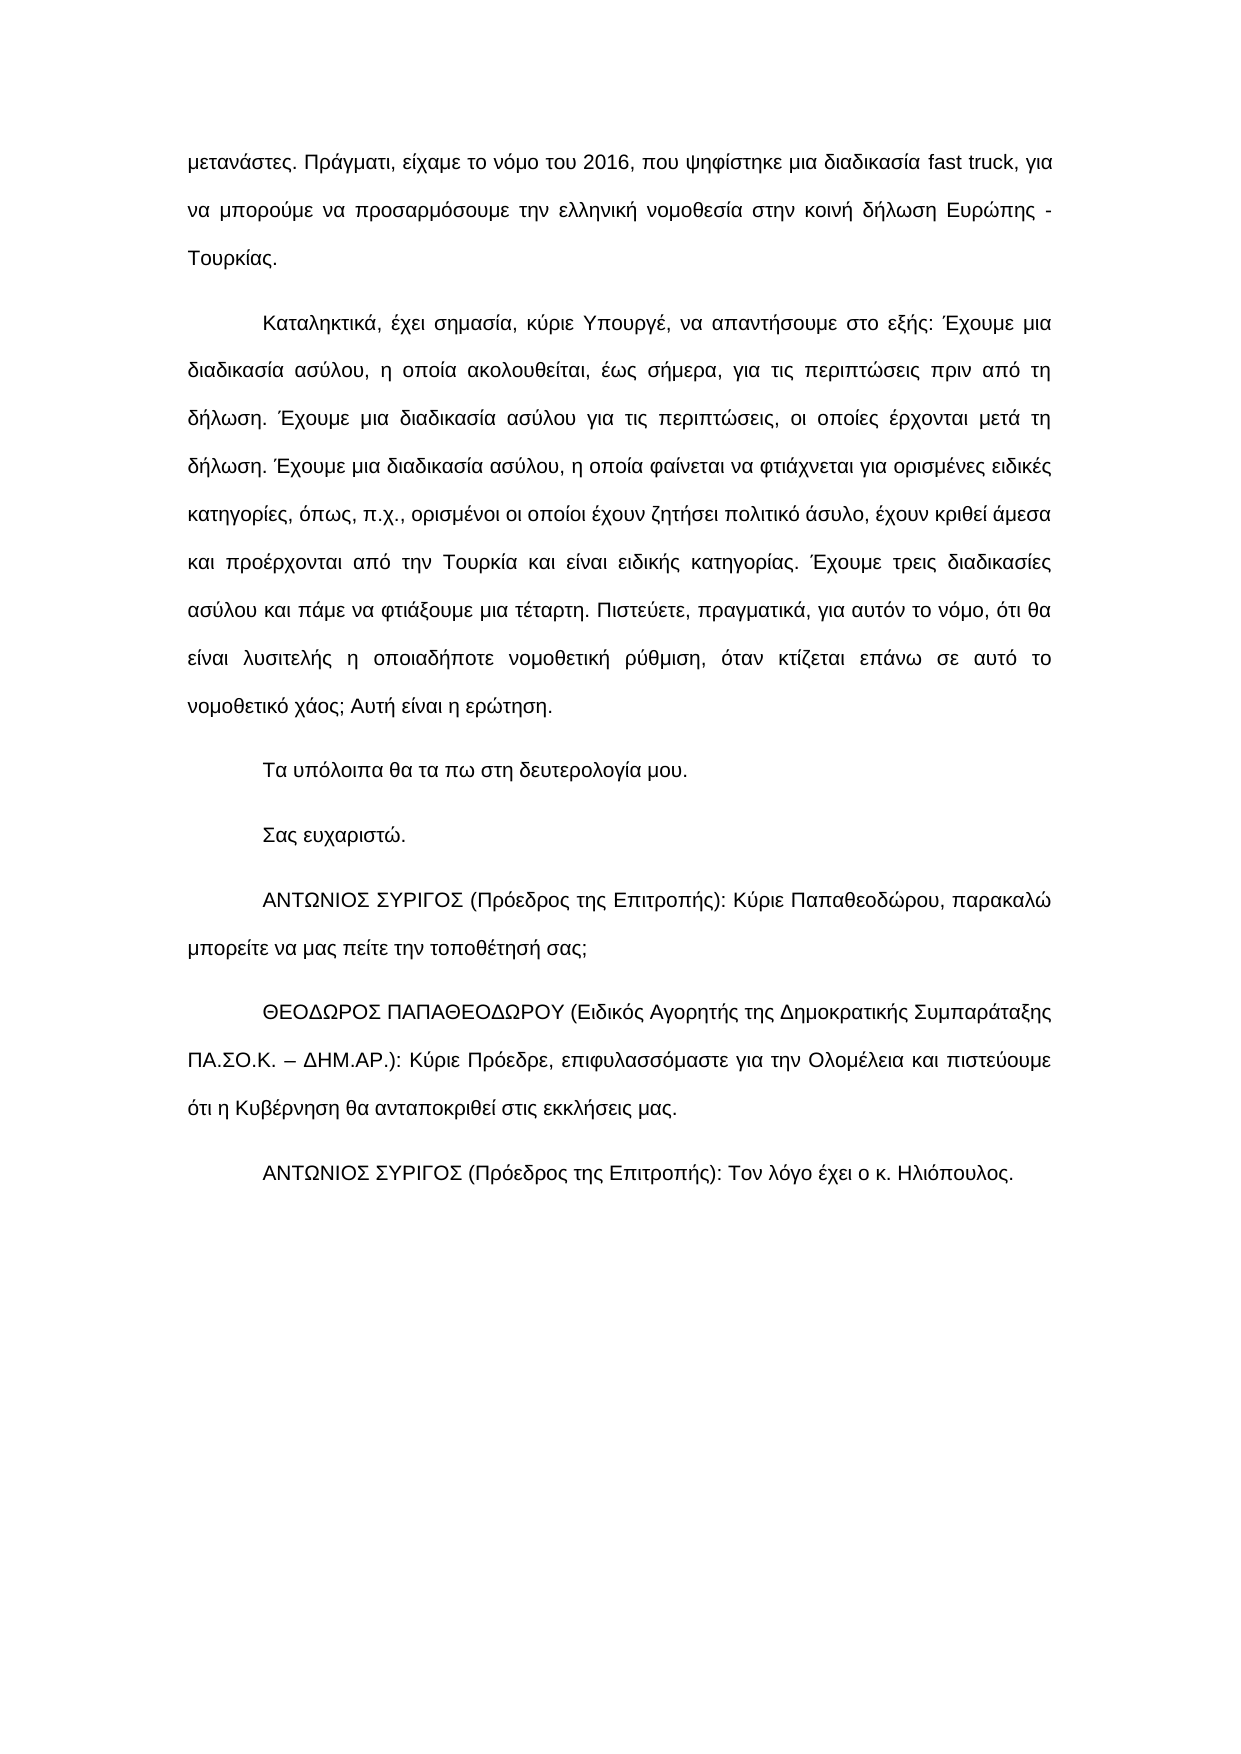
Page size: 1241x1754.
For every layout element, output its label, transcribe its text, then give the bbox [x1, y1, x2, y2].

text ΑΝΤΩΝΙΟΣ ΣΥΡΙΓΟΣ (Πρόεδρος της Επιτροπής): Κύριε Παπαθεοδώρου, παρακαλώ μπορείτε να μας πείτε την τοποθέτησή σας; [187, 887, 1053, 959]
text ΑΝΤΩΝΙΟΣ ΣΥΡΙΓΟΣ (Πρόεδρος της Επιτροπής): Τον λόγο έχει ο κ. Ηλιόπουλος. [187, 1160, 1053, 1184]
text Τα υπόλοιπα θα τα πω στη δευτερολογία μου. [187, 758, 1053, 782]
text Σας ευχαριστώ. [187, 823, 1053, 847]
text Καταληκτικά, έχει σημασία, κύριε Υπουργέ, να απαντήσουμε στο εξής: Έχουμε μια διαδικασία ασύλου, η οποία ακολουθείται, έως σήμερα, για τις περιπτώσεις πριν από τη δήλωση. Έχουμε μια διαδικασία ασύλου για τις περιπτώσεις, οι οποίες έρχονται μετά τη δήλωση. Έχουμε μια διαδικασία ασύλου, η οποία φαίνεται να φτιάχνεται για ορισμένες ειδικές κατηγορίες, όπως, π.χ., ορισμένοι οι οποίοι έχουν ζητήσει πολιτικό άσυλο, έχουν κριθεί άμεσα και προέρχονται από την Τουρκία και είναι ειδικής κατηγορίας. Έχουμε τρεις διαδικασίες ασύλου και πάμε να φτιάξουμε μια τέταρτη. Πιστεύετε, πραγματικά, για αυτόν το νόμο, ότι θα είναι λυσιτελής η οποιαδήποτε νομοθετική ρύθμιση, όταν κτίζεται επάνω σε αυτό το νομοθετικό χάος; Αυτή είναι η ερώτηση. [187, 310, 1053, 718]
text ΘΕΟΔΩΡΟΣ ΠΑΠΑΘΕΟΔΩΡΟΥ (Ειδικός Αγορητής της Δημοκρατικής Συμπαράταξης ΠΑ.ΣΟ.Κ. – ΔΗΜ.ΑΡ.): Κύριε Πρόεδρε, επιφυλασσόμαστε για την Ολομέλεια και πιστεύουμε ότι η Κυβέρνηση θα ανταποκριθεί στις εκκλήσεις μας. [187, 1000, 1053, 1120]
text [187, 150, 1053, 270]
